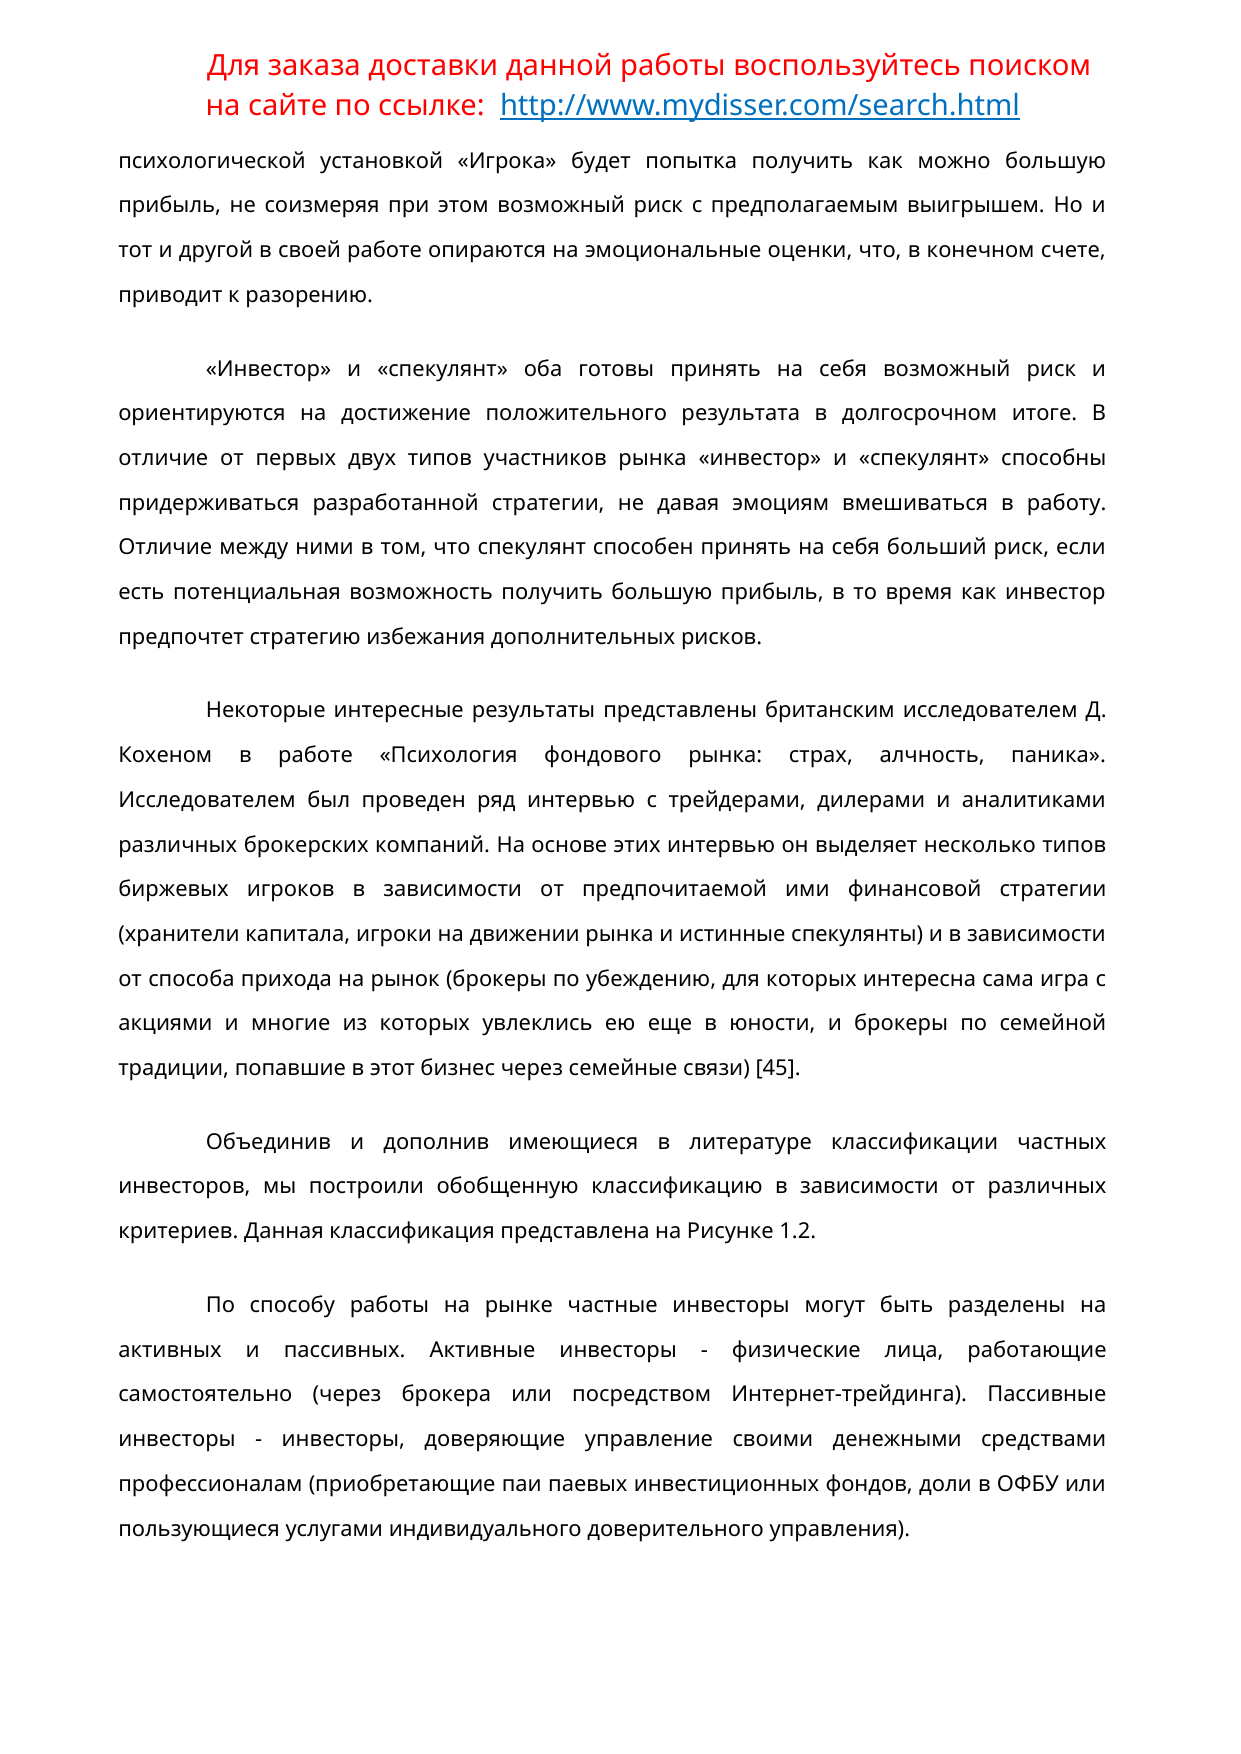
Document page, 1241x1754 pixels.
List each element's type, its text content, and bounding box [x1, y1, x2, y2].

text Некоторые интересные результаты представлены британским исследователем Д. Кохеном в работе «Психология фондового рынка: страх, алчность, паника». Исследователем был проведен ряд интервью с трейдерами, дилерами и аналитиками различных брокерских компаний. На основе этих интервью он выделяет несколько типов биржевых игроков в зависимости от предпочитаемой ими финансовой стратегии (хранители капитала, игроки на движении рынка и истинные спекулянты) и в зависимости от способа прихода на рынок (брокеры по убеждению, для которых интересна сама игра с акциями и многие из которых увлеклись ею еще в юности, и брокеры по семейной традиции, попавшие в этот бизнес через семейные связи) [45]. [118, 694, 1107, 1082]
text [118, 144, 1107, 308]
text «Инвестор» и «спекулянт» оба готовы принять на себя возможный риск и ориентируются на достижение положительного результата в долгосрочном итоге. В отличие от первых двух типов участников рынка «инвестор» и «спекулянт» способны придерживаться разработанной стратегии, не давая эмоциям вмешиваться в работу. Отличие между ними в том, что спекулянт способен принять на себя больший риск, если есть потенциальная возможность получить большую прибыль, в то время как инвестор предпочтет стратегию избежания дополнительных рисков. [118, 352, 1107, 650]
text По способу работы на рынке частные инвесторы могут быть разделены на активных и пассивных. Активные инвесторы - физические лица, работающие самостоятельно (через брокера или посредством Интернет-трейдинга). Пассивные инвесторы - инвесторы, доверяющие управление своими денежными средствами профессионалам (приобретающие паи паевых инвестиционных фондов, доли в ОФБУ или пользующиеся услугами индивидуального доверительного управления). [118, 1289, 1107, 1542]
text Объединив и дополнив имеющиеся в литературе классификации частных инвесторов, мы построили обобщенную классификацию в зависимости от различных критериев. Данная классификация представлена на Рисунке 1.2. [118, 1126, 1107, 1245]
